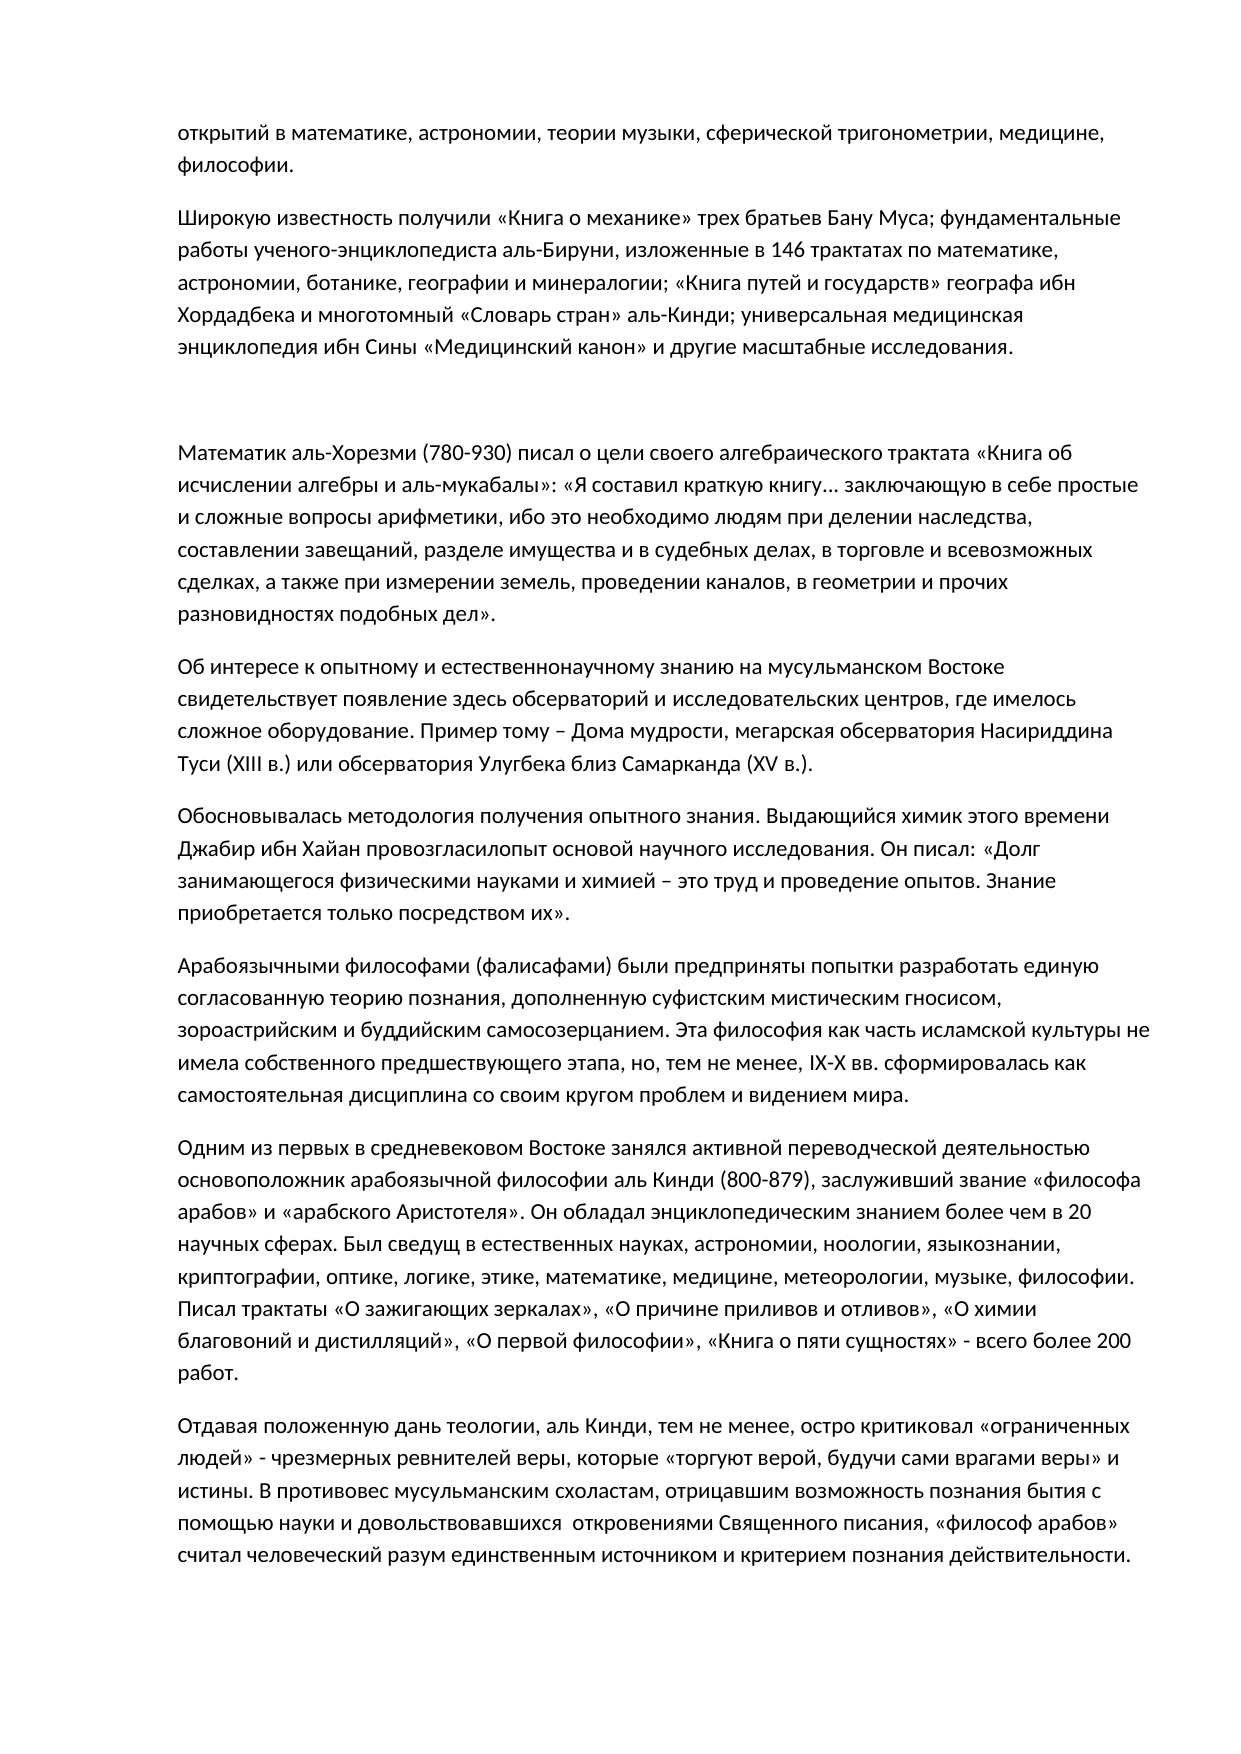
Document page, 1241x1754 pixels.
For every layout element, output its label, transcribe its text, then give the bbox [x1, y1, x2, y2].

text Одним из первых в средневековом Востоке занялся активной переводческой деятельностью основоположник арабоязычной философии аль Кинди (800-879), заслуживший звание «философа арабов» и «арабского Аристотеля». Он обладал энциклопедическим знанием более чем в 20 научных сферах. Был сведущ в естественных науках, астрономии, ноологии, языкознании, криптографии, оптике, логике, этике, математике, медицине, метеорологии, музыке, философии. Писал трактаты «О зажигающих зеркалах», «О причине приливов и отливов», «О химии благовоний и дистилляций», «О первой философии», «Книга о пяти сущностях» - всего более 200 работ. [177, 1133, 1152, 1386]
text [177, 118, 1152, 178]
text Отдавая положенную дань теологии, аль Кинди, тем не менее, остро критиковал «ограниченных людей» - чрезмерных ревнителей веры, которые «торгуют верой, будучи сами врагами веры» и истины. В противовес мусульманским схоластам, отрицавшим возможность познания бытия с помощью науки и довольствовавшихся откровениями Священного писания, «философ арабов» считал человеческий разум единственным источником и критерием познания действительности. [177, 1411, 1152, 1568]
text Широкую известность получили «Книга о механике» трех братьев Бану Муса; фундаментальные работы ученого-энциклопедиста аль-Бируни, изложенные в 146 трактатах по математике, астрономии, ботанике, географии и минералогии; «Книга путей и государств» географа ибн Хордадбека и многотомный «Словарь стран» аль-Кинди; универсальная медицинская энциклопедия ибн Сины «Медицинский канон» и другие масштабные исследования. [177, 203, 1152, 360]
text Об интересе к опытному и естественнонаучному знанию на мусульманском Востоке свидетельствует появление здесь обсерваторий и исследовательских центров, где имелось сложное оборудование. Пример тому – Дома мудрости, мегарская обсерватория Насириддина Туси (XIII в.) или обсерватория Улугбека близ Самарканда (XV в.). [177, 652, 1152, 777]
text Обосновывалась методология получения опытного знания. Выдающийся химик этого времени Джабир ибн Хайан провозгласилопыт основой научного исследования. Он писал: «Долг занимающегося физическими науками и химией – это труд и проведение опытов. Знание приобретается только посредством их». [177, 802, 1152, 926]
text Математик аль-Хорезми (780-930) писал о цели своего алгебраического трактата «Книга об исчислении алгебры и аль-мукабалы»: «Я составил краткую книгу... заключающую в себе простые и сложные вопросы арифметики, ибо это необходимо людям при делении наследства, составлении завещаний, разделе имущества и в судебных делах, в торговле и всевозможных сделках, а также при измерении земель, проведении каналов, в геометрии и прочих разновидностях подобных дел». [177, 438, 1152, 627]
text Арабоязычными философами (фалисафами) были предприняты попытки разработать единую согласованную теорию познания, дополненную суфистским мистическим гносисом, зороастрийским и буддийским самосозерцанием. Эта философия как часть исламской культуры не имела собственного предшествующего этапа, но, тем не менее, IX-X вв. сформировалась как самостоятельная дисциплина со своим кругом проблем и видением мира. [177, 951, 1152, 1108]
